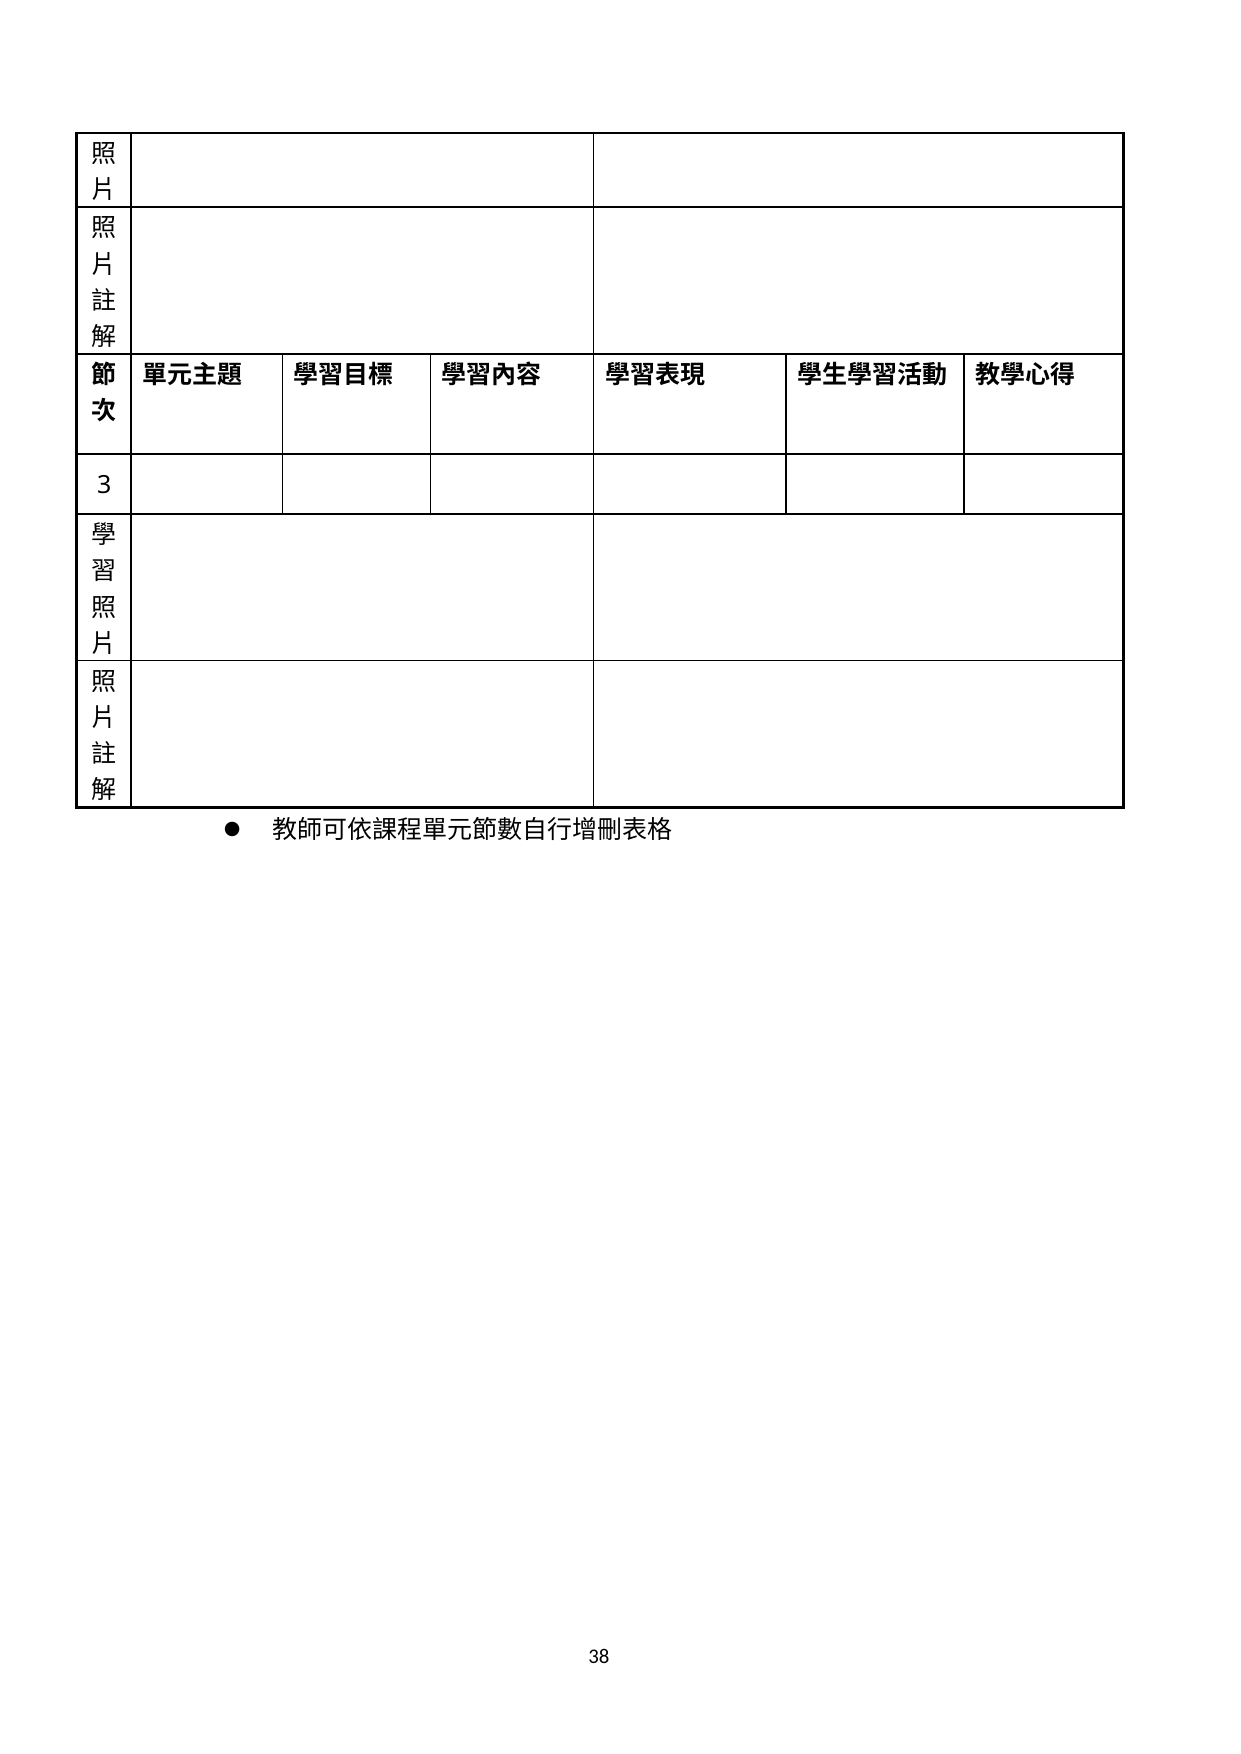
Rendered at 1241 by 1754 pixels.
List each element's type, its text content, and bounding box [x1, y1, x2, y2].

table_cell [132, 661, 593, 806]
table_cell [431, 455, 593, 513]
table_cell 單元主題 [132, 355, 282, 453]
table_cell [594, 455, 785, 513]
table_cell 學習內容 [431, 355, 593, 453]
table_cell 學習表現 [594, 355, 785, 453]
table_cell 節次 [78, 355, 130, 453]
table_cell 照片 註解 [78, 661, 130, 806]
table_cell 學習目標 [283, 355, 430, 453]
table_cell [594, 515, 1122, 659]
table_cell [132, 515, 593, 659]
table_cell [283, 455, 430, 513]
table_cell [594, 661, 1122, 806]
table_cell [594, 208, 1122, 353]
table_cell 學習照片 [78, 134, 130, 206]
table_cell 3 [78, 455, 130, 513]
table_cell 學生學習活動 [787, 355, 963, 453]
table_cell [787, 455, 963, 513]
table_cell [594, 134, 1122, 206]
list 教師可依課程單元節數自行增刪表格 [223, 809, 1122, 847]
table_cell [132, 134, 593, 206]
table_cell [132, 208, 593, 353]
table_cell 教學心得 [965, 355, 1122, 453]
table_cell 學習照片 [78, 515, 130, 659]
table_cell [965, 455, 1122, 513]
table_cell [132, 455, 282, 513]
table_cell 照片 註解 [78, 208, 130, 353]
